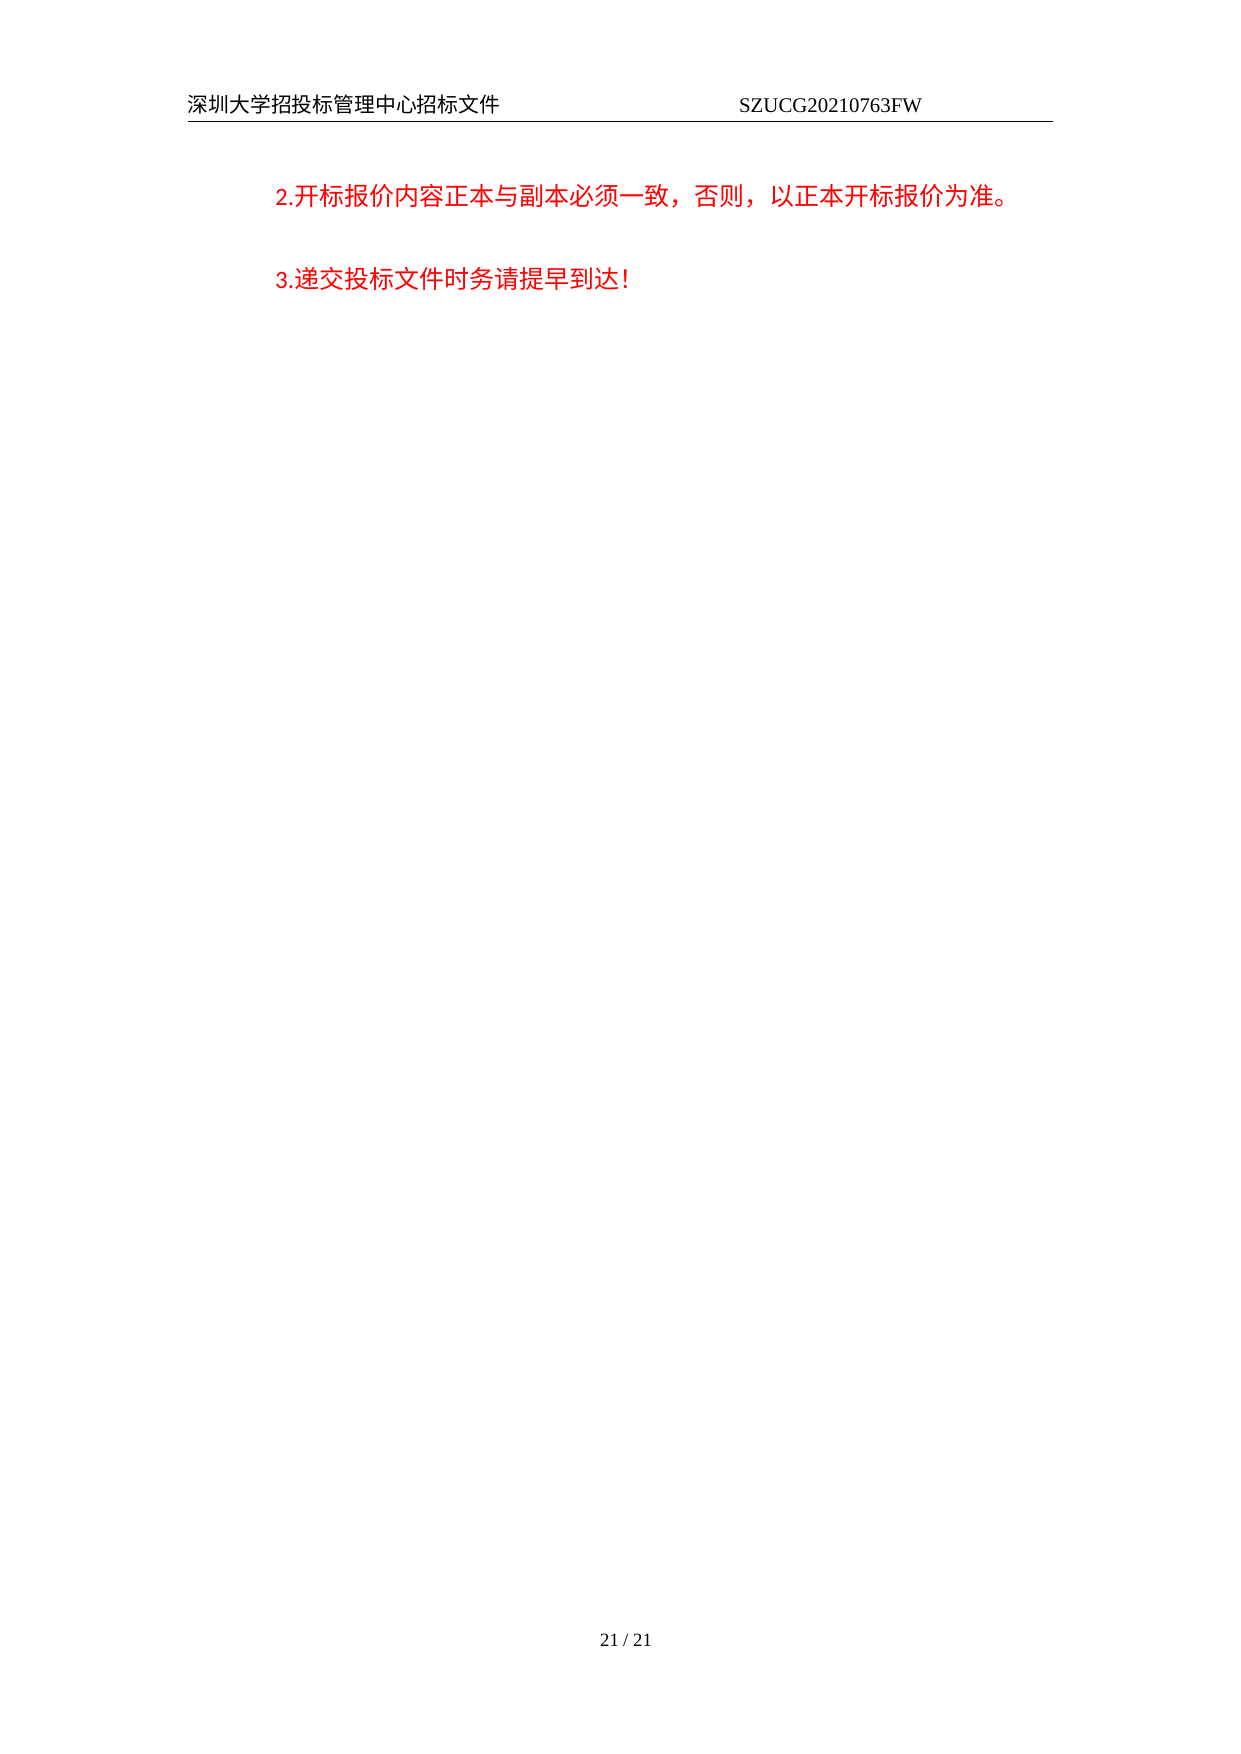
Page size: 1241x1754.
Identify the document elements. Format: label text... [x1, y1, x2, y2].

text 2.开标报价内容正本与副本必须一致，否则，以正本开标报价为准。 [275, 162, 1053, 227]
text 3.递交投标文件时务请提早到达！ [275, 245, 1053, 310]
